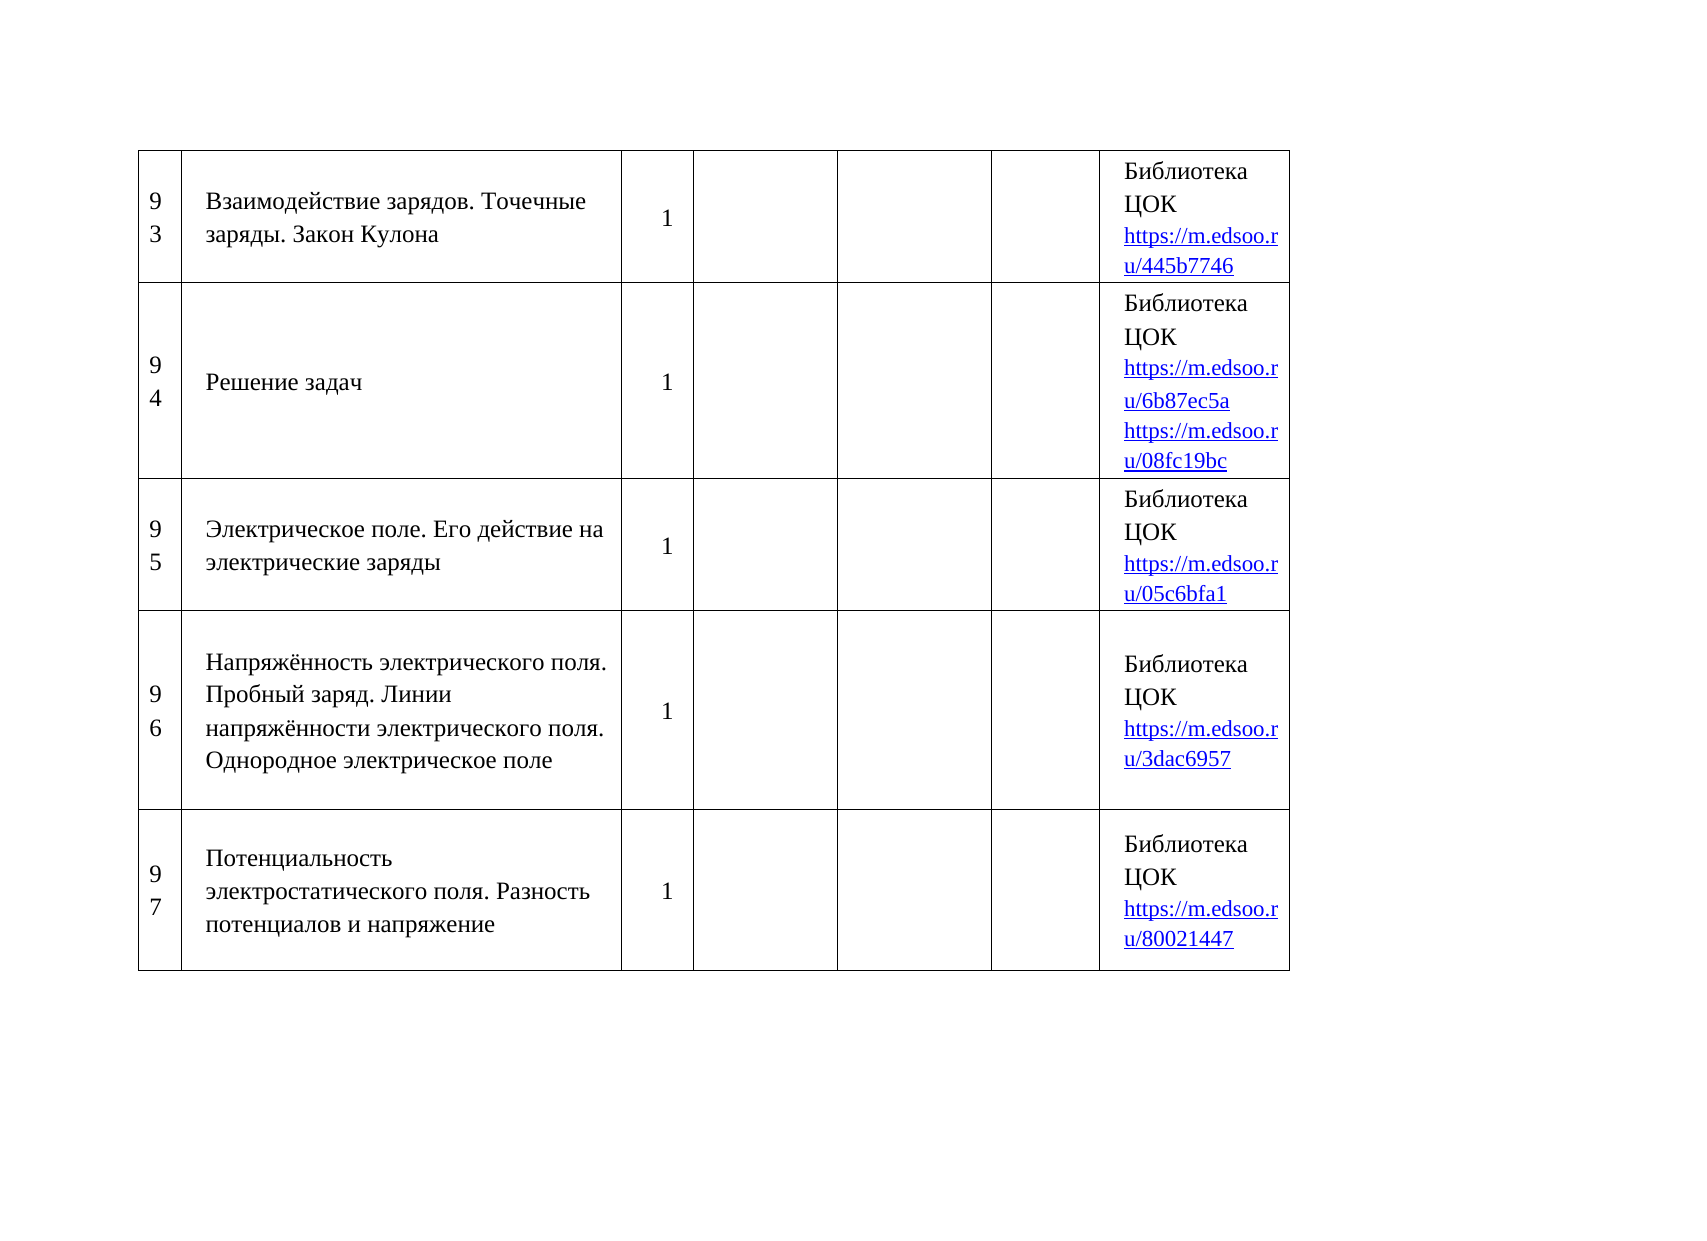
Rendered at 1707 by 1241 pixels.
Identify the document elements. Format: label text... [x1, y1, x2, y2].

table_cell [694, 283, 837, 478]
table_cell Решение задач [182, 283, 621, 478]
table_cell Электрическое поле. Его действие на электрические заряды [182, 479, 621, 610]
table_cell [992, 810, 1099, 969]
table_cell 95 [139, 479, 181, 610]
table_cell [838, 151, 991, 282]
table_cell 1 [622, 151, 693, 282]
table_cell 94 [139, 283, 181, 478]
table_cell Библиотека ЦОК https://m.edsoo.ru/05c6bfa1 [1100, 479, 1289, 610]
table_cell 93 [139, 151, 181, 282]
table_cell 96 [139, 611, 181, 808]
table_cell Взаимодействие зарядов. Точечные заряды. Закон Кулона [182, 151, 621, 282]
table_cell [838, 479, 991, 610]
table_cell 1 [622, 810, 693, 969]
table_cell [838, 810, 991, 969]
table_cell [694, 479, 837, 610]
table_cell [838, 611, 991, 808]
table_cell [694, 810, 837, 969]
table_cell 1 [622, 283, 693, 478]
table_cell Библиотека ЦОК https://m.edsoo.ru/3dac6957 [1100, 611, 1289, 808]
table_cell [694, 151, 837, 282]
table_cell [992, 283, 1099, 478]
table_cell 97 [139, 810, 181, 969]
table_cell [992, 611, 1099, 808]
table_cell Потенциальность электростатического поля. Разность потенциалов и напряжение [182, 810, 621, 969]
table_cell 1 [622, 479, 693, 610]
table_cell [694, 611, 837, 808]
table_cell [992, 479, 1099, 610]
table_cell [838, 283, 991, 478]
table_cell Библиотека ЦОК https://m.edsoo.ru/80021447 [1100, 810, 1289, 969]
table_cell Библиотека ЦОК https://m.edsoo.ru/6b87ec5a https://m.edsoo.ru/08fc19bc [1100, 283, 1289, 478]
table_cell [992, 151, 1099, 282]
table_cell 1 [622, 611, 693, 808]
table_cell Библиотека ЦОК https://m.edsoo.ru/445b7746 [1100, 151, 1289, 282]
table_cell Напряжённость электрического поля. Пробный заряд. Линии напряжённости электрического поля. Однородное электрическое поле [182, 611, 621, 808]
